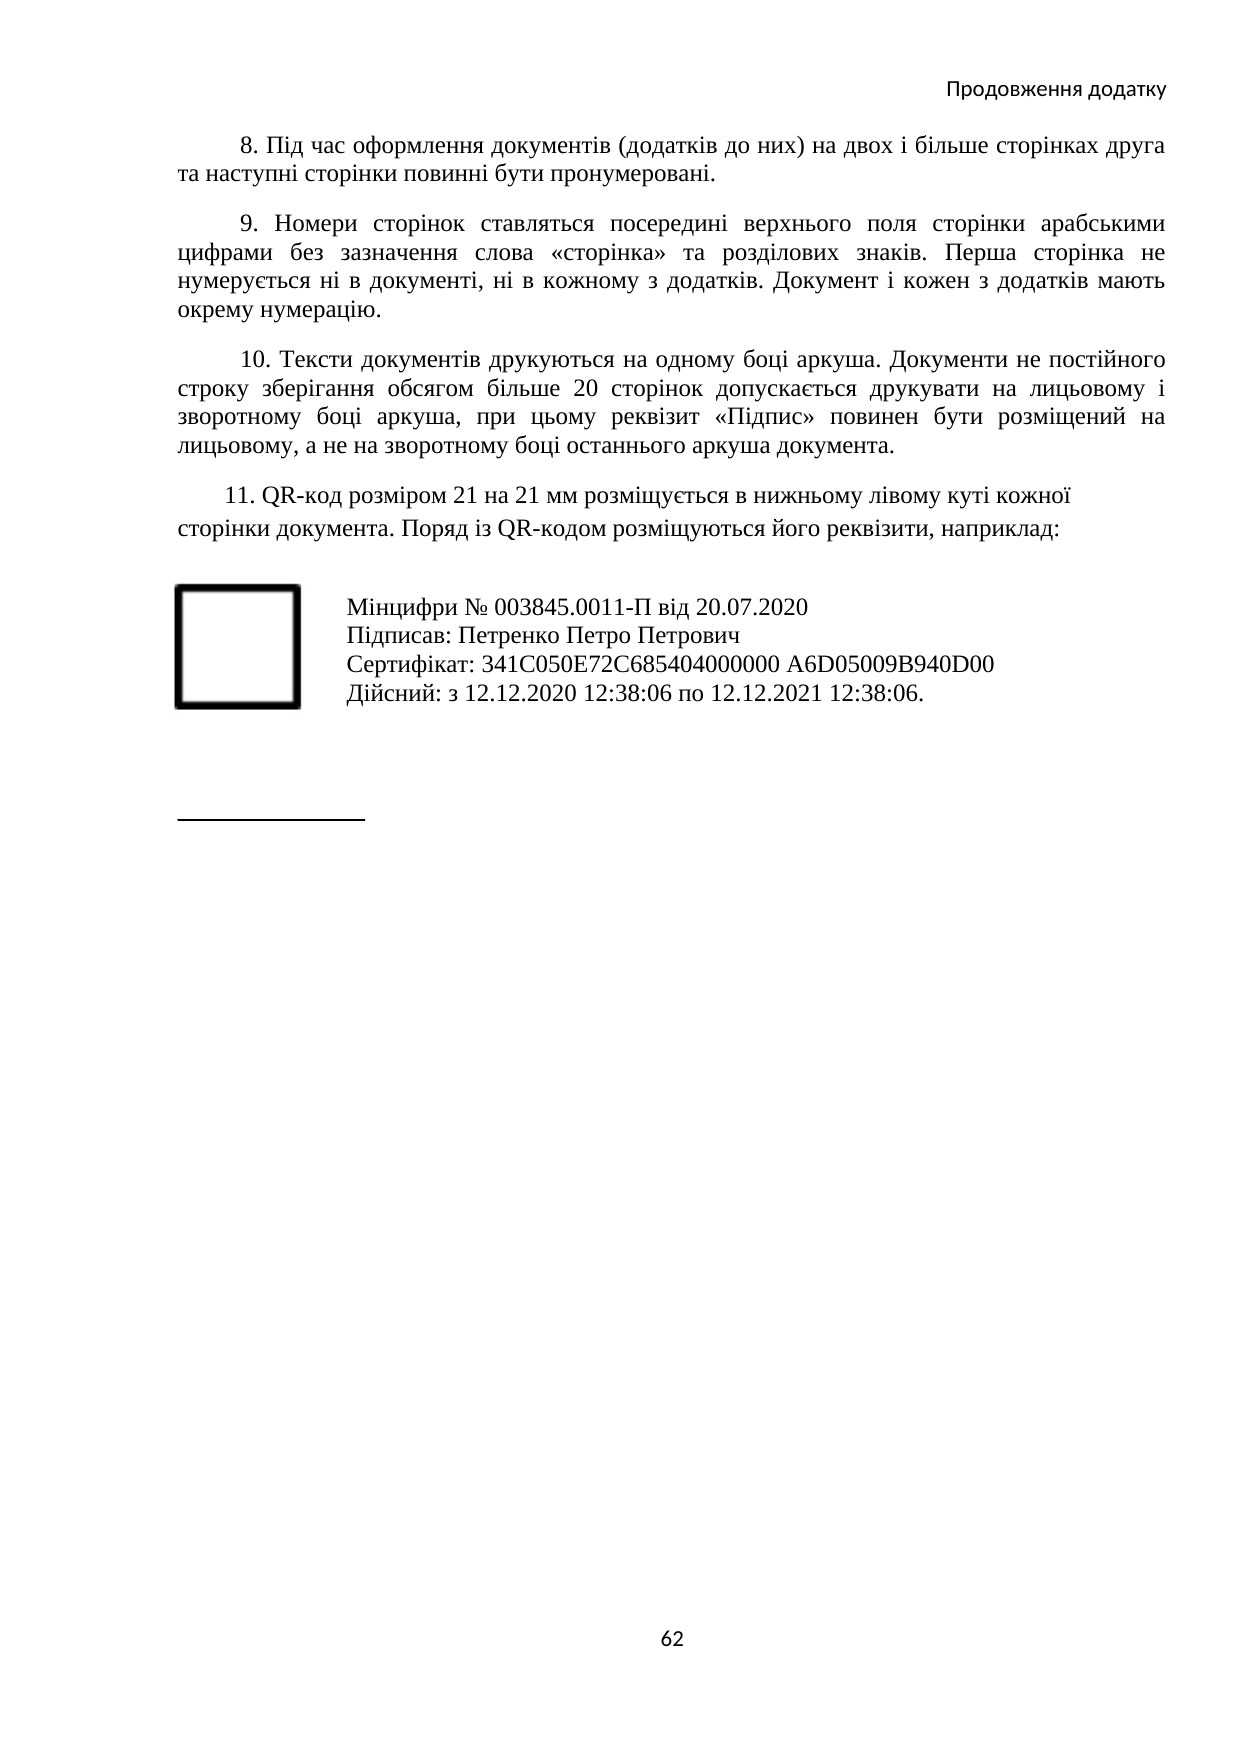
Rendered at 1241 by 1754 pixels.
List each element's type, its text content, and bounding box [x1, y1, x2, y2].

text _______________ [177, 794, 1167, 823]
text 9. Номери сторінок ставляться посередині верхнього поля сторінки арабськими цифрами без зазначення слова «сторінка» та розділових знаків. Перша сторінка не нумерується ні в документі, ні в кожному з додатків. Документ і кожен з додатків мають окрему нумерацію. [177, 208, 1167, 323]
text 10. Тексти документів друкуються на одному боці аркуша. Документи не постійного строку зберігання обсягом більше 20 сторінок допускається друкувати на лицьовому і зворотному боці аркуша, при цьому реквізит «Підпис» повинен бути розміщений на лицьовому, а не на зворотному боці останнього аркуша документа. [177, 344, 1167, 459]
picture [167, 578, 309, 724]
text 8. Під час оформлення документів (додатків до них) на двох і більше сторінках друга та наступні сторінки повинні бути пронумеровані. [177, 130, 1167, 187]
text 11. QR-код розміром 21 на 21 мм розміщується в нижньому лівому куті кожної сторінки документа. Поряд із QR-кодом розміщуються його реквізити, наприклад: [177, 480, 1167, 542]
table_header Мінцифри № 003845.0011-П від 20.07.2020 Підписав: Петренко Петро Петрович Сертифікат: 341C050E72C685404000000 A6D05009B940D00 Дійсний: з 12.12.2020 12:38:06 по 12.12.2021 12:38:06. [345, 561, 1155, 745]
table_header [166, 561, 345, 745]
